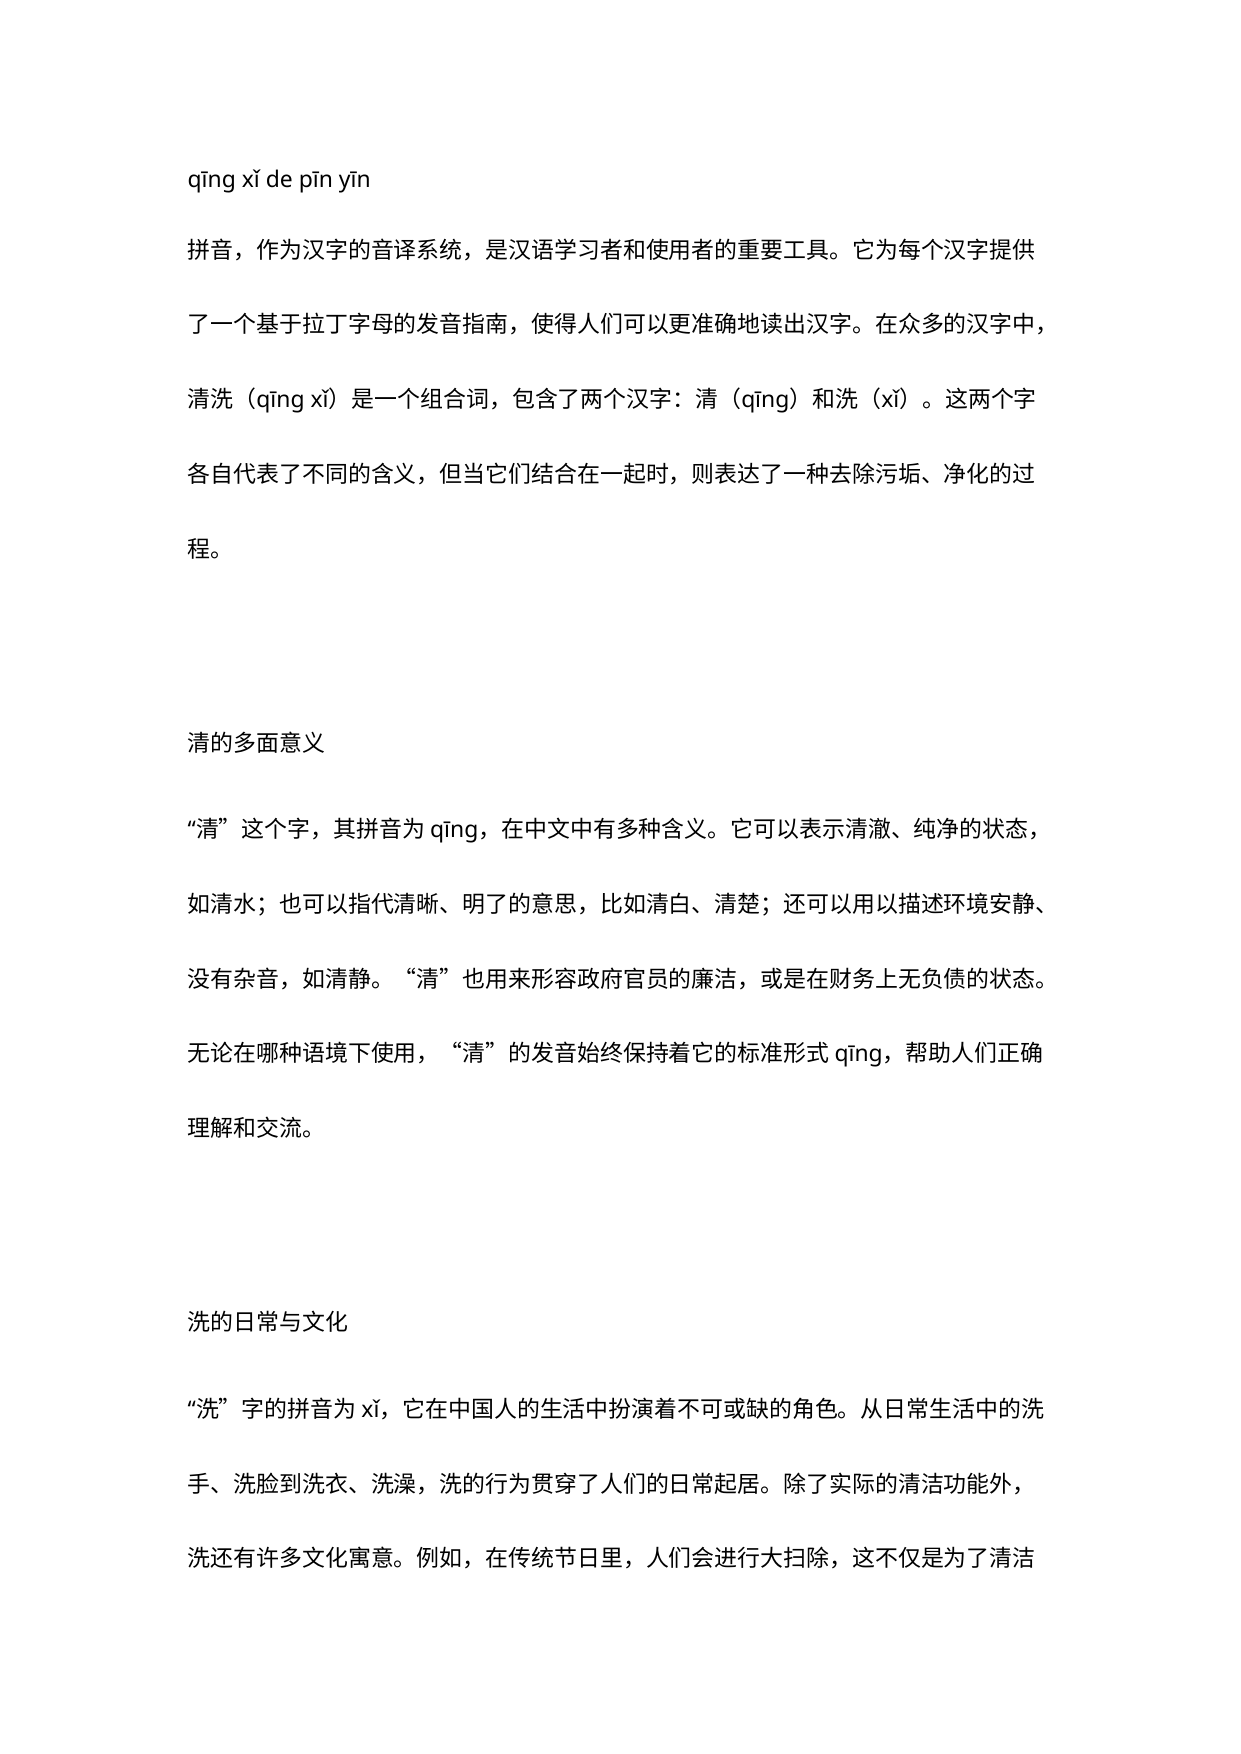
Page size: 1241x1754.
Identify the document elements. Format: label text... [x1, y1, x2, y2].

text 拼音，作为汉字的音译系统，是汉语学习者和使用者的重要工具。它为每个汉字提供了一个基于拉丁字母的发音指南，使得人们可以更准确地读出汉字。在众多的汉字中，清洗（qīng xǐ）是一个组合词，包含了两个汉字：清（qīng）和洗（xǐ）。这两个字各自代表了不同的含义，但当它们结合在一起时，则表达了一种去除污垢、净化的过程。 [187, 216, 1053, 579]
text 清的多面意义 [187, 709, 1053, 774]
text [187, 1375, 1053, 1589]
text qīng xǐ de pīn yīn [187, 162, 1053, 194]
text “清”这个字，其拼音为 qīng，在中文中有多种含义。它可以表示清澈、纯净的状态，如清水；也可以指代清晰、明了的意思，比如清白、清楚；还可以用以描述环境安静、没有杂音，如清静。“清”也用来形容政府官员的廉洁，或是在财务上无负债的状态。无论在哪种语境下使用，“清”的发音始终保持着它的标准形式 qīng，帮助人们正确理解和交流。 [187, 795, 1053, 1159]
text 洗的日常与文化 [187, 1288, 1053, 1353]
